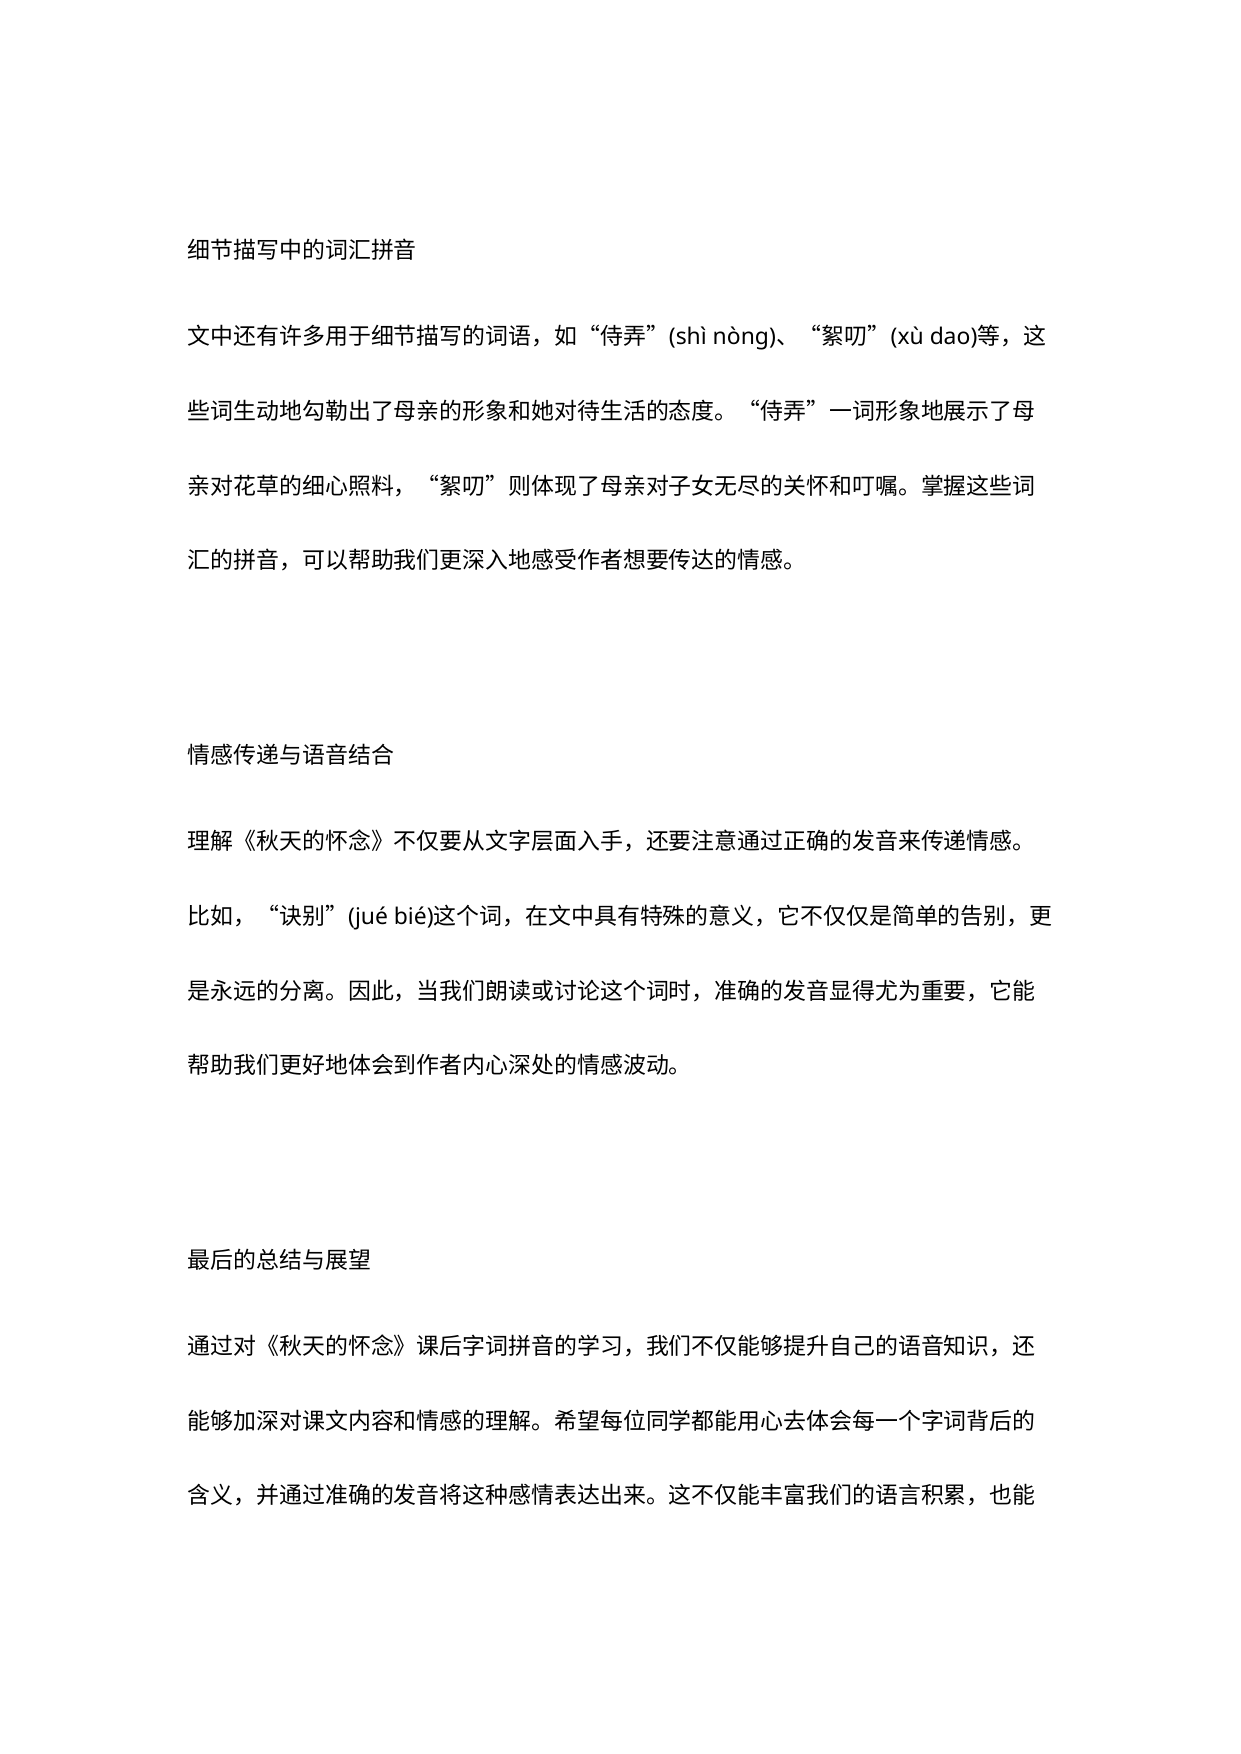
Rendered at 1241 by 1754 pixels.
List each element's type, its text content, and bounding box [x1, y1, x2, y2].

text 情感传递与语音结合 [187, 721, 1053, 786]
text 理解《秋天的怀念》不仅要从文字层面入手，还要注意通过正确的发音来传递情感。比如，“诀别”(jué bié)这个词，在文中具有特殊的意义，它不仅仅是简单的告别，更是永远的分离。因此，当我们朗读或讨论这个词时，准确的发音显得尤为重要，它能帮助我们更好地体会到作者内心深处的情感波动。 [187, 807, 1053, 1096]
text 文中还有许多用于细节描写的词语，如“侍弄”(shì nòng)、“絮叨”(xù dao)等，这些词生动地勾勒出了母亲的形象和她对待生活的态度。“侍弄”一词形象地展示了母亲对花草的细心照料，“絮叨”则体现了母亲对子女无尽的关怀和叮嘱。掌握这些词汇的拼音，可以帮助我们更深入地感受作者想要传达的情感。 [187, 302, 1053, 591]
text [187, 1312, 1053, 1527]
text 细节描写中的词汇拼音 [187, 216, 1053, 281]
text 最后的总结与展望 [187, 1226, 1053, 1291]
